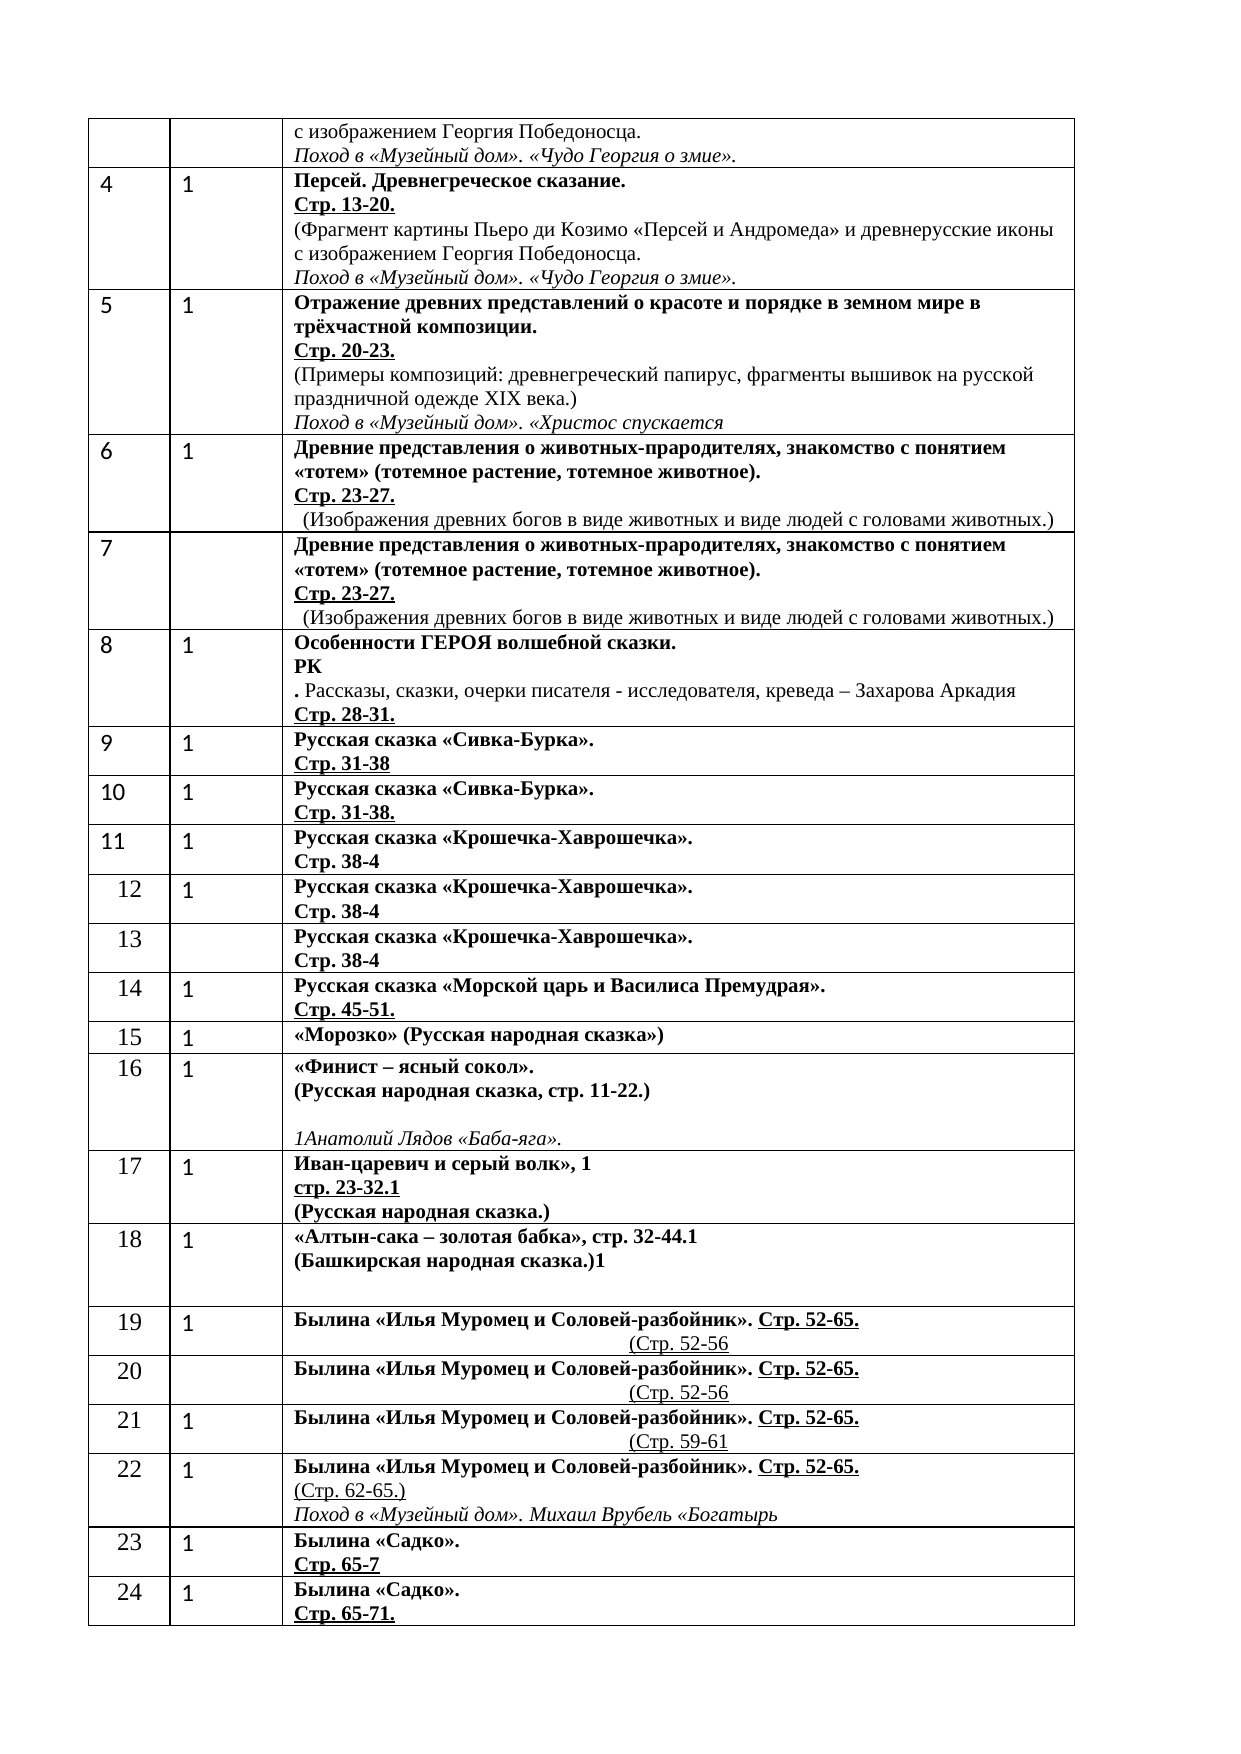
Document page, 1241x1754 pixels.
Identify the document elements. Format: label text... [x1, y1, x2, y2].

table_cell 1 [171, 290, 282, 434]
table_cell [171, 924, 282, 972]
table_cell [171, 533, 282, 629]
table_cell 1 [171, 1454, 282, 1526]
table_cell 16 [89, 1054, 169, 1150]
table_cell 20 [89, 1356, 169, 1404]
table_cell Иван-царевич и серый волк», 1 стр. 23-32.1 (Русская народная сказка.) [283, 1151, 1074, 1223]
table_cell 1 [171, 168, 282, 289]
table_cell 23 [89, 1528, 169, 1576]
table_cell 14 [89, 973, 169, 1021]
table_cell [283, 119, 1074, 167]
table_cell Русская сказка «Морской царь и Василиса Премудрая». Стр. 45-51. [283, 973, 1074, 1021]
table_cell Былина «Илья Муромец и Соловей-разбойник». Стр. 52-65. (Стр. 52-56 [283, 1356, 1074, 1404]
table_cell Былина «Садко». Стр. 65-7 [283, 1528, 1074, 1576]
table_cell 4 [89, 168, 169, 289]
table_cell 18 [89, 1224, 169, 1306]
table_cell 21 [89, 1405, 169, 1453]
table_cell Русская сказка «Сивка-Бурка». Стр. 31-38. [283, 776, 1074, 824]
table_cell 1 [171, 825, 282, 873]
table_cell Былина «Илья Муромец и Соловей-разбойник». Стр. 52-65. (Стр. 62-65.) Поход в «Музейный дом». Михаил Врубель «Богатырь [283, 1454, 1074, 1526]
table_cell 1 [171, 630, 282, 726]
table_cell 1 [171, 1022, 282, 1052]
table_cell Русская сказка «Крошечка-Хаврошечка». Стр. 38-4 [283, 924, 1074, 972]
table_cell [171, 1356, 282, 1404]
table_cell 1 [171, 435, 282, 531]
table_cell 7 [89, 533, 169, 629]
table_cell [283, 1577, 1074, 1625]
table_cell 1 [171, 1405, 282, 1453]
table_cell 8 [89, 630, 169, 726]
table_cell 24 [89, 1577, 169, 1625]
table_cell Былина «Илья Муромец и Соловей-разбойник». Стр. 52-65. (Стр. 59-61 [283, 1405, 1074, 1453]
table_cell 1 [171, 776, 282, 824]
table_cell 10 [89, 776, 169, 824]
table_cell Русская сказка «Крошечка-Хаврошечка». Стр. 38-4 [283, 875, 1074, 923]
table_cell 6 [89, 435, 169, 531]
table_cell 1 [171, 1577, 282, 1625]
table_cell 1 [171, 119, 282, 167]
table_cell 1 [171, 875, 282, 923]
table_cell 19 [89, 1307, 169, 1355]
table_cell Былина «Илья Муромец и Соловей-разбойник». Стр. 52-65. (Стр. 52-56 [283, 1307, 1074, 1355]
table_cell 1 [171, 1054, 282, 1150]
table_cell 1 [171, 1528, 282, 1576]
table_cell Отражение древних представлений о красоте и порядке в земном мире в трёхчастной композиции. Стр. 20-23. (Примеры композиций: древнегреческий папирус, фрагменты вышивок на русской праздничной одежде XIX века.) Поход в «Музейный дом». «Христос спускается [283, 290, 1074, 434]
table_cell 15 [89, 1022, 169, 1052]
table_cell «Морозко» (Русская народная сказка») [283, 1022, 1074, 1052]
table_cell 22 [89, 1454, 169, 1526]
table_cell 3 [89, 119, 169, 167]
table_cell Русская сказка «Сивка-Бурка». Стр. 31-38 [283, 727, 1074, 775]
table_cell «Алтын-сака – золотая бабка», стр. 32-44.1 (Башкирская народная сказка.)1 [283, 1224, 1074, 1306]
table_cell 13 [89, 924, 169, 972]
table_cell 1 [171, 973, 282, 1021]
table_cell 1 [171, 1151, 282, 1223]
table_cell Древние представления о животных-прародителях, знакомство с понятием «тотем» (тотемное растение, тотемное животное). Стр. 23-27. (Изображения древних богов в виде животных и виде людей с головами животных.) [283, 533, 1074, 629]
table_cell 12 [89, 875, 169, 923]
table_cell 1 [171, 727, 282, 775]
table_cell Русская сказка «Крошечка-Хаврошечка». Стр. 38-4 [283, 825, 1074, 873]
table_cell 17 [89, 1151, 169, 1223]
table_cell Древние представления о животных-прародителях, знакомство с понятием «тотем» (тотемное растение, тотемное животное). Стр. 23-27. (Изображения древних богов в виде животных и виде людей с головами животных.) [283, 435, 1074, 531]
table_cell 5 [89, 290, 169, 434]
table_cell 9 [89, 727, 169, 775]
table_cell 1 [171, 1224, 282, 1306]
table_cell 11 [89, 825, 169, 873]
table_cell «Финист – ясный сокол». (Русская народная сказка, стр. 11-22.) 1Анатолий Лядов «Баба-яга». [283, 1054, 1074, 1150]
table_cell Особенности ГЕРОЯ волшебной сказки. РК . Рассказы, сказки, очерки писателя - исследователя, креведа – Захарова Аркадия Стр. 28-31. [283, 630, 1074, 726]
table_cell 1 [171, 1307, 282, 1355]
